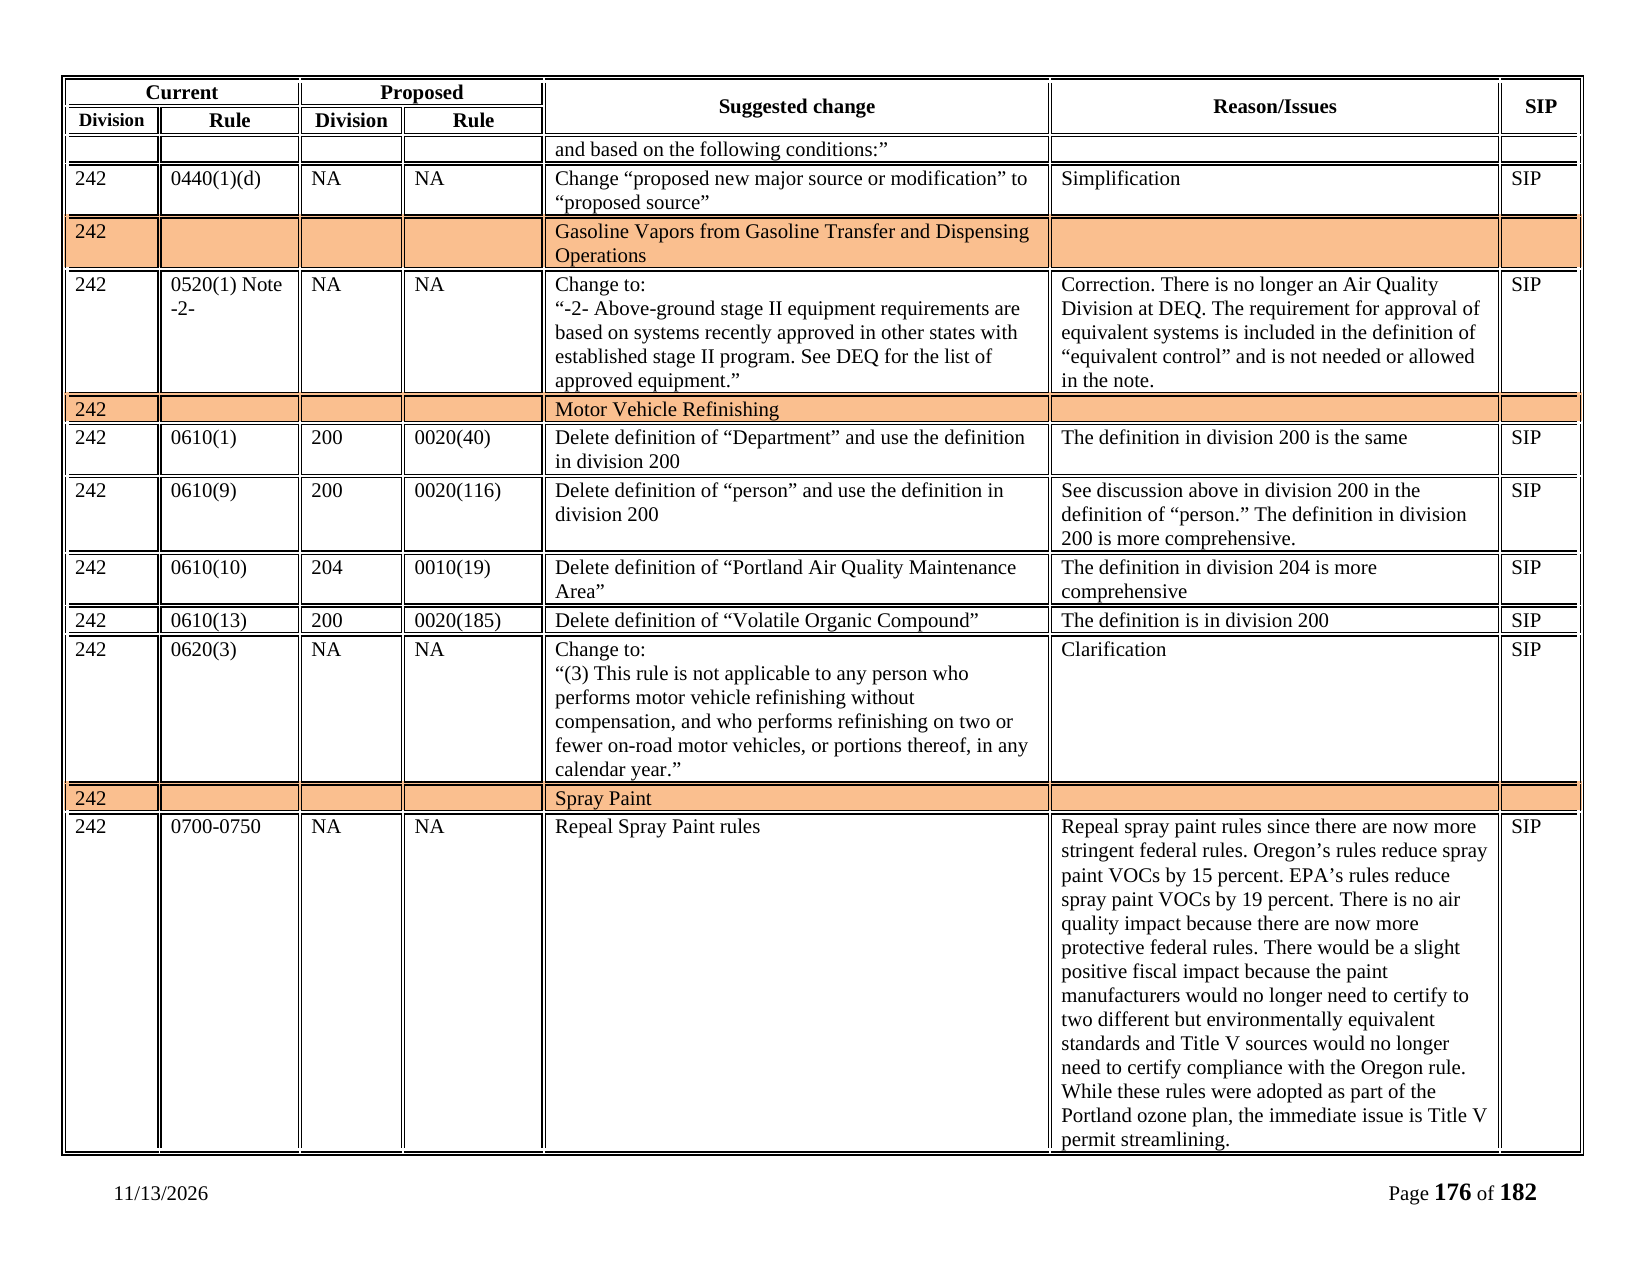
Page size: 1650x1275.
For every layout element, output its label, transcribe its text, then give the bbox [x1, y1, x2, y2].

table_header Current [64, 77, 300, 104]
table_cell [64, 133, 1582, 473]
table_cell Division [64, 104, 159, 132]
table_cell Division [302, 108, 401, 132]
table_header Proposed [300, 77, 544, 104]
table_header Suggested change [544, 77, 1050, 132]
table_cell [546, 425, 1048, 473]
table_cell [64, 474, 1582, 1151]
table_cell Rule [405, 108, 541, 132]
table_header Reason/Issues [1050, 77, 1500, 132]
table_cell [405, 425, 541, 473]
table_cell Rule [162, 108, 298, 132]
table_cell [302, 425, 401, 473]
table_header SIP [1500, 79, 1580, 132]
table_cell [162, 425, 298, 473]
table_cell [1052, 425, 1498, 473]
